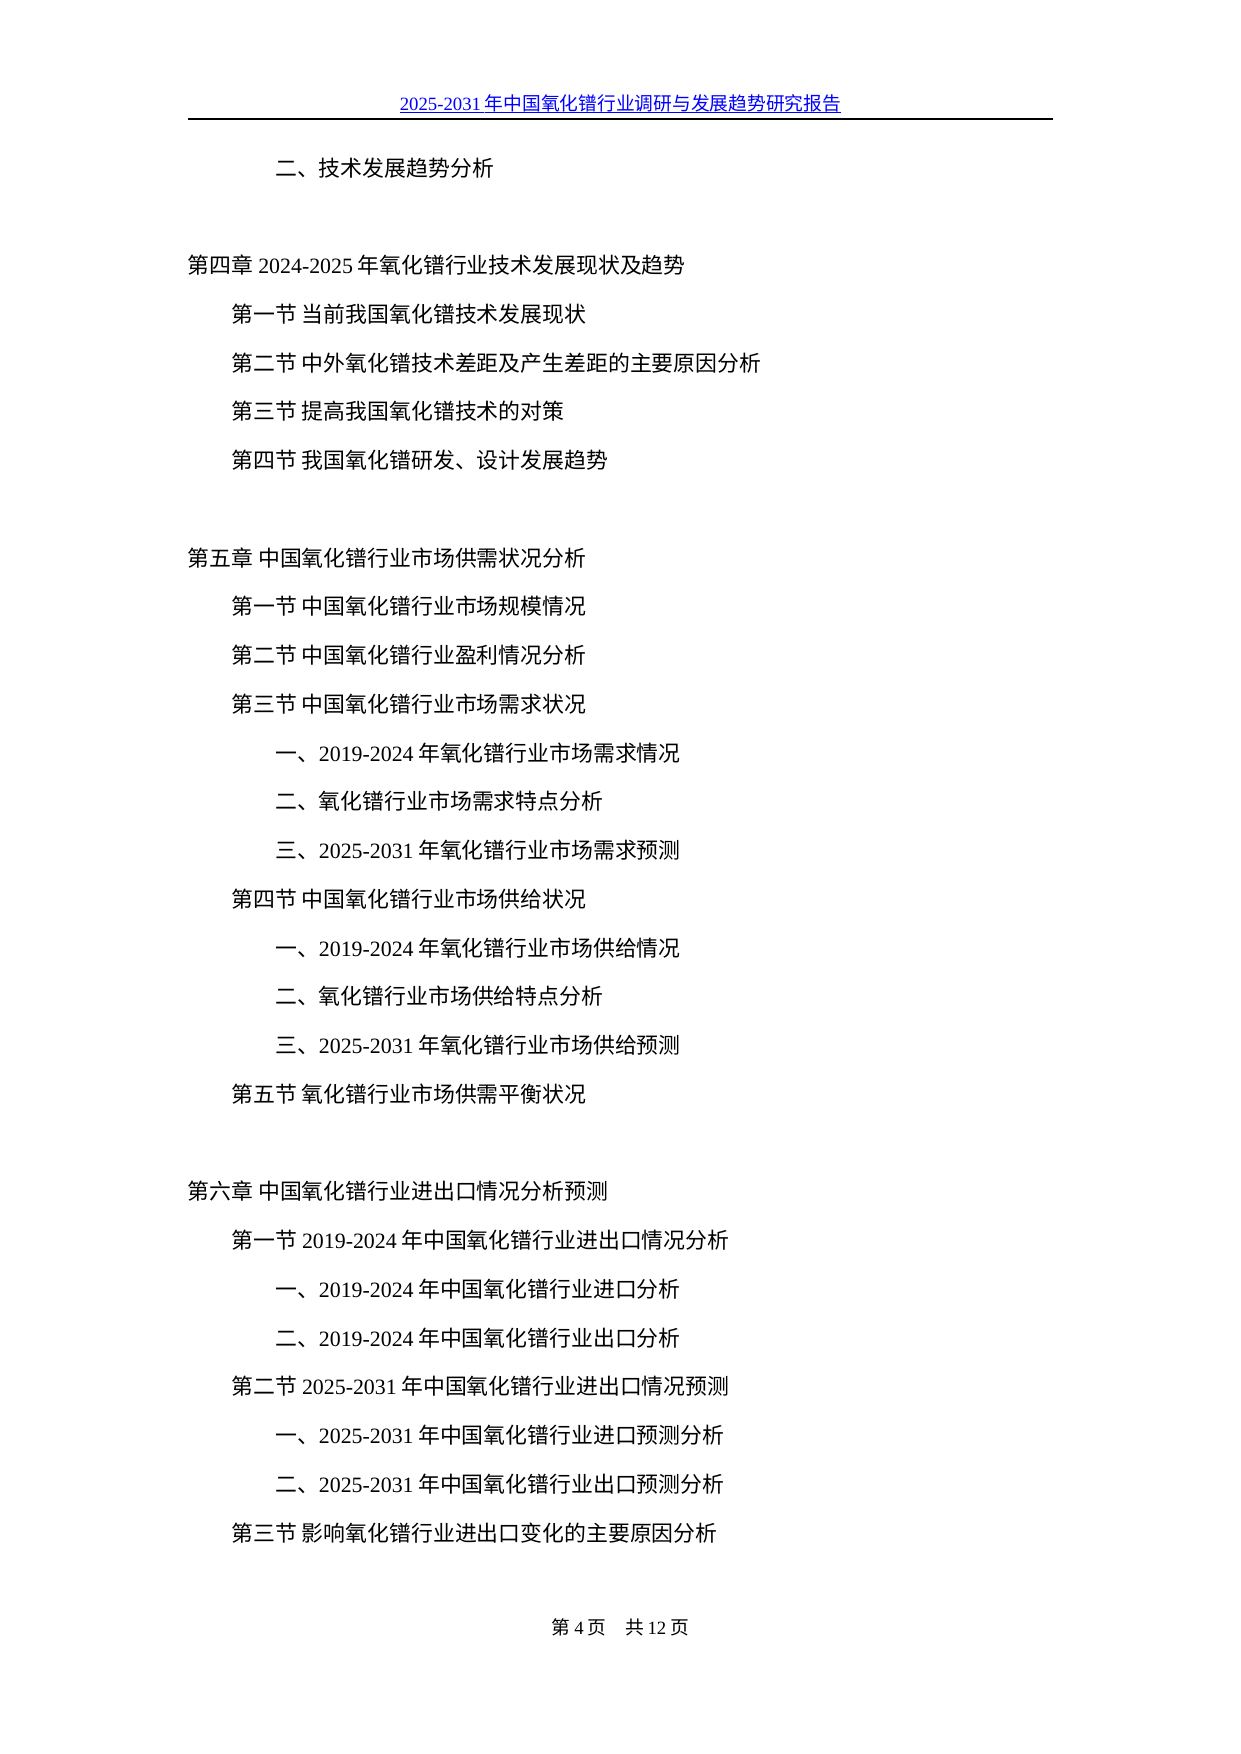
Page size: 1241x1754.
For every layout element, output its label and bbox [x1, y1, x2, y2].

text [187, 150, 1053, 1548]
